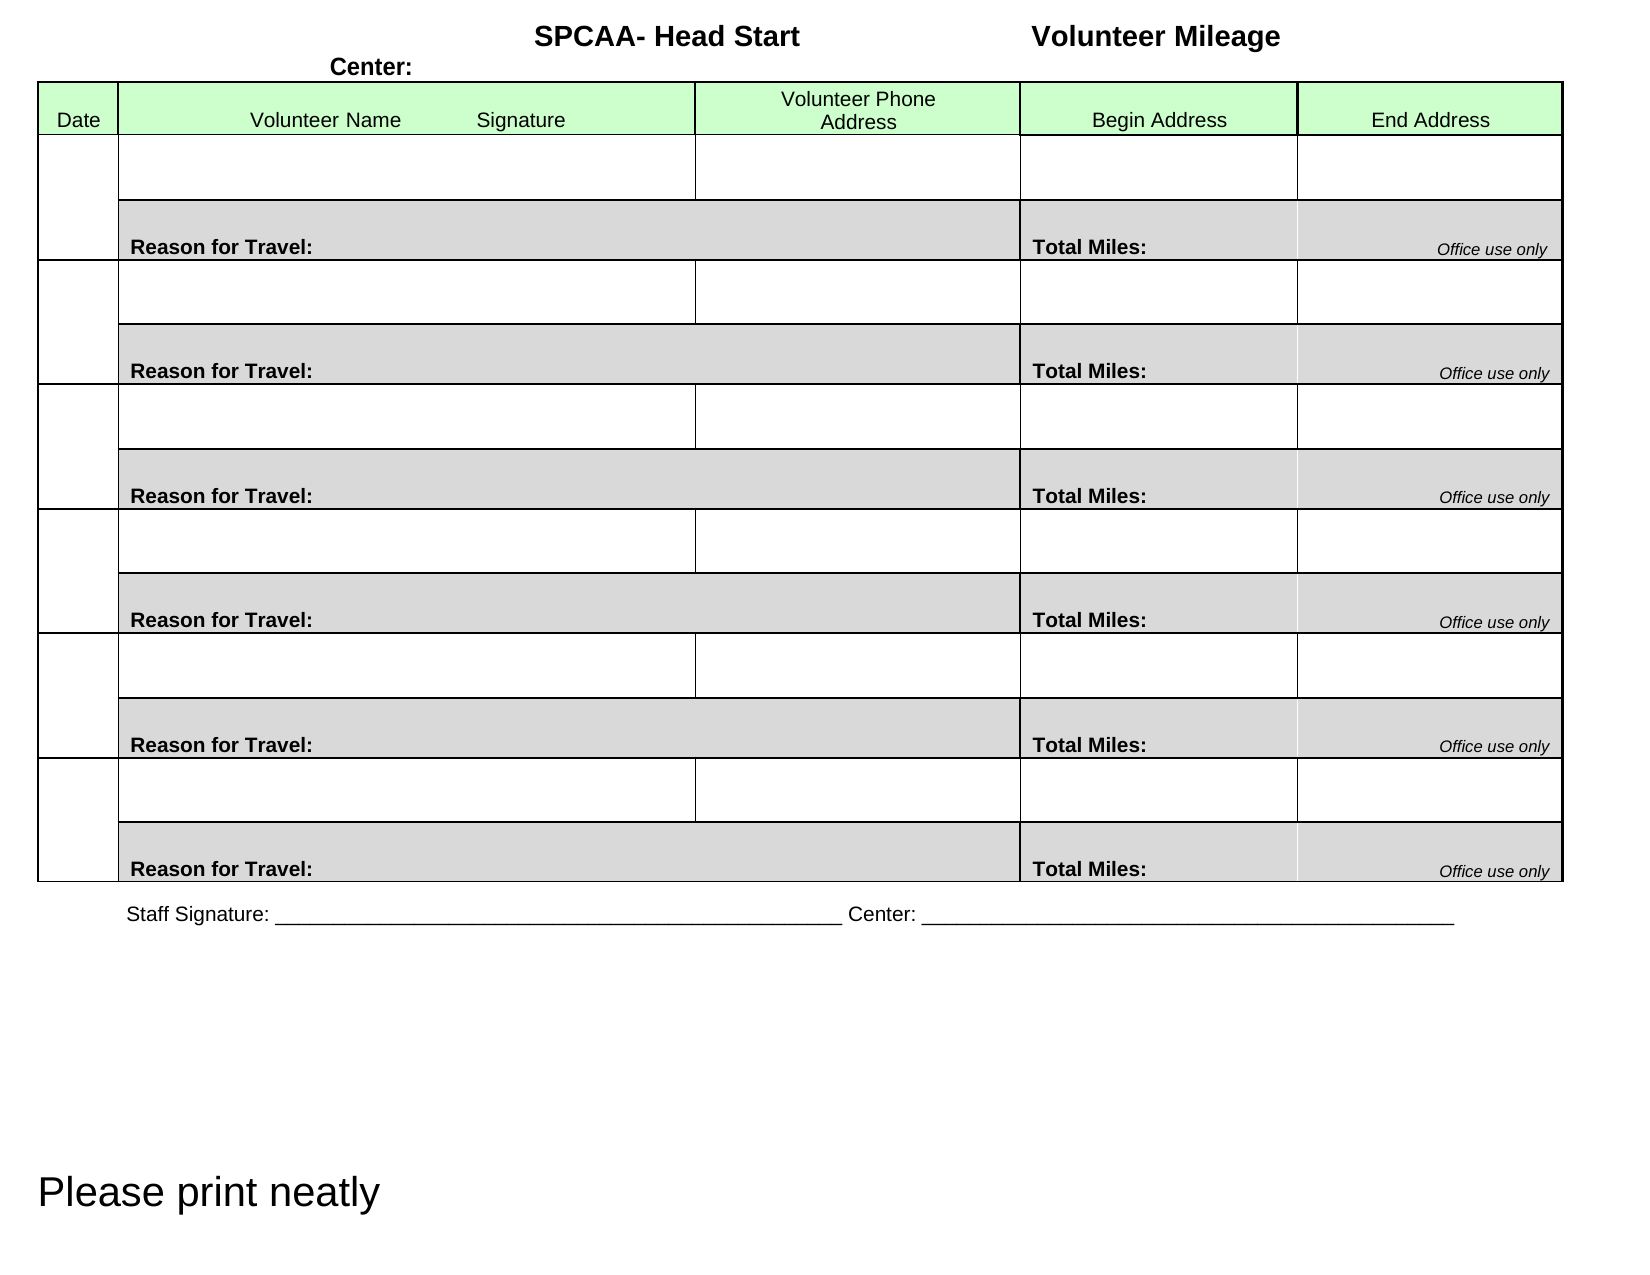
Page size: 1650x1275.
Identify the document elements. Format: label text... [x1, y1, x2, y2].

table_header Volunteer [119, 83, 341, 134]
table_header Signature [437, 83, 694, 134]
table_cell Reason for Travel: [119, 201, 1019, 259]
table_cell [1298, 634, 1561, 697]
table_cell [696, 759, 1020, 821]
table_cell Office use only [1298, 823, 1561, 881]
table_cell [1298, 385, 1561, 448]
table_cell [39, 759, 118, 881]
table_cell Reason for Travel: [119, 699, 1019, 757]
subtitle Center: [14, 52, 412, 81]
table_cell [119, 759, 695, 821]
table_cell [696, 135, 1020, 199]
table_cell Reason for Travel: [119, 574, 1019, 632]
text SPCAA- Head Start Volunteer Mileage [534, 19, 1575, 52]
table_header Volunteer Phone Address [696, 83, 1019, 134]
table_cell [696, 261, 1020, 323]
table_cell Total Miles: [1021, 325, 1297, 383]
table_cell Office use only [1298, 699, 1561, 757]
table_cell [39, 135, 118, 259]
table_cell [39, 510, 118, 632]
table_cell Total Miles: [1021, 574, 1297, 632]
table_cell Total Miles: [1021, 450, 1297, 508]
table_cell [696, 385, 1020, 448]
table_cell [1298, 759, 1561, 821]
table_cell [39, 261, 118, 383]
text Staff Signature: _________________________________________________ Center: ______________________________________________ [126, 902, 1575, 926]
table_header End Address [1299, 83, 1561, 134]
table_cell [119, 634, 695, 697]
table_cell [1021, 510, 1297, 572]
table_cell Reason for Travel: [119, 325, 1019, 383]
table_header Name [341, 83, 437, 134]
table_cell [119, 261, 695, 323]
table_cell [39, 634, 118, 757]
table_cell [1021, 634, 1297, 697]
table_cell [1021, 261, 1297, 323]
table_cell [1021, 385, 1297, 448]
table_cell Reason for Travel: [119, 450, 1019, 508]
table_cell Office use only [1298, 201, 1561, 259]
table_cell Total Miles: [1021, 201, 1297, 259]
table_cell Total Miles: [1021, 699, 1297, 757]
table_cell [1298, 261, 1561, 323]
table_cell [119, 385, 695, 448]
table_cell Office use only [1298, 574, 1561, 632]
table_cell [39, 385, 118, 508]
table_cell [1298, 510, 1561, 572]
table_cell [1021, 136, 1297, 199]
table_header Begin Address [1021, 83, 1296, 134]
table_cell Office use only [1298, 450, 1561, 508]
table_cell [696, 510, 1020, 572]
table_cell Total Miles: [1021, 823, 1297, 881]
table_cell Office use only [1298, 325, 1561, 383]
table_cell [119, 510, 695, 572]
table_cell [1021, 759, 1297, 821]
table_cell Reason for Travel: [119, 823, 1019, 881]
table_cell [119, 135, 695, 199]
table_header Date [39, 83, 117, 134]
table_cell [696, 634, 1020, 697]
table_cell [1298, 136, 1561, 199]
